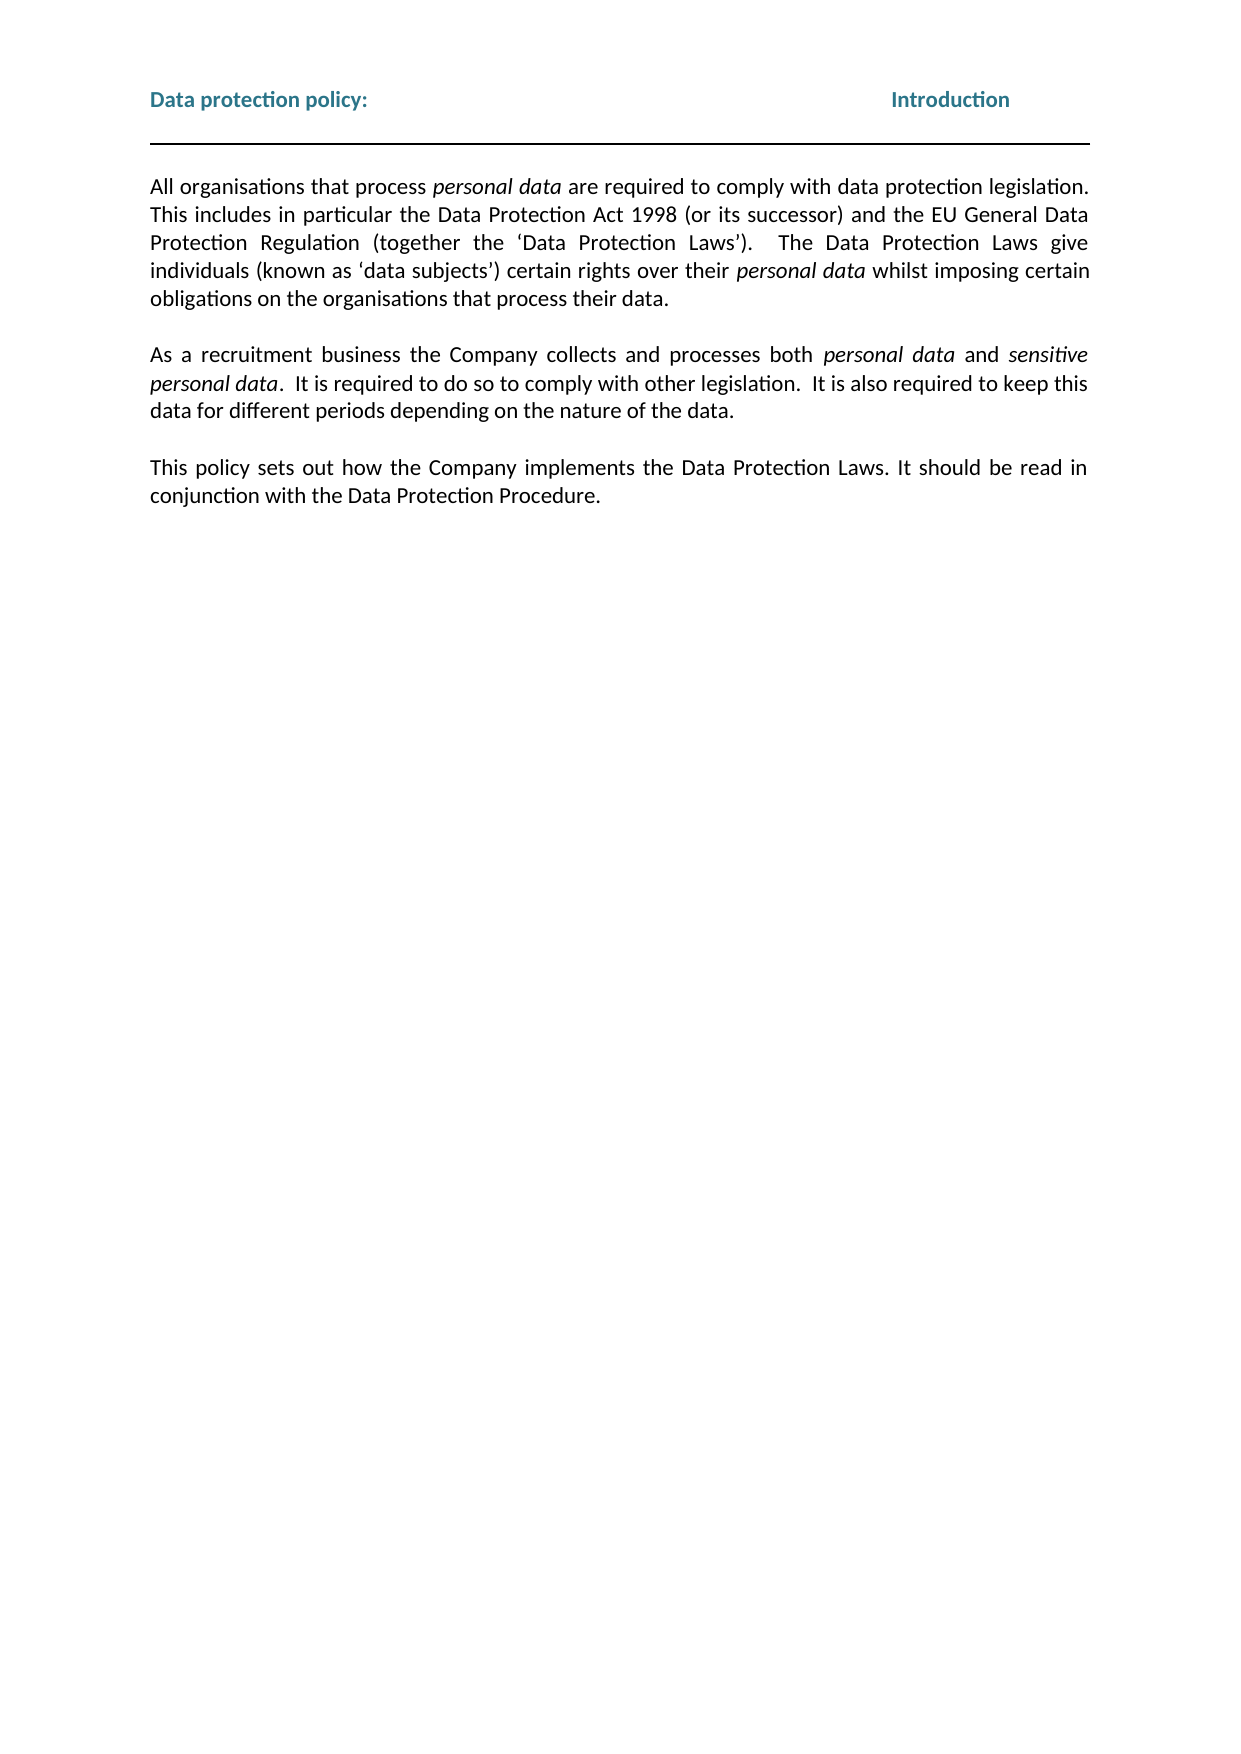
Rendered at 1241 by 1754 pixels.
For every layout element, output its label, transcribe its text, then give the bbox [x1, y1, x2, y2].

text All organisations that process personal data are required to comply with data protection legislation. This includes in particular the Data Protection Act 1998 (or its successor) and the EU General Data Protection Regulation (together the ‘Data Protection Laws’). The Data Protection Laws give individuals (known as ‘data subjects’) certain rights over their personal data whilst imposing certain obligations on the organisations that process their data. [150, 172, 1090, 313]
text This policy sets out how the Company implements the Data Protection Laws. It should be read in conjunction with the Data Protection Procedure. [150, 453, 1090, 509]
text As a recruitment business the Company collects and processes both personal data and sensitive personal data. It is required to do so to comply with other legislation. It is also required to keep this data for different periods depending on the nature of the data. [150, 341, 1090, 425]
